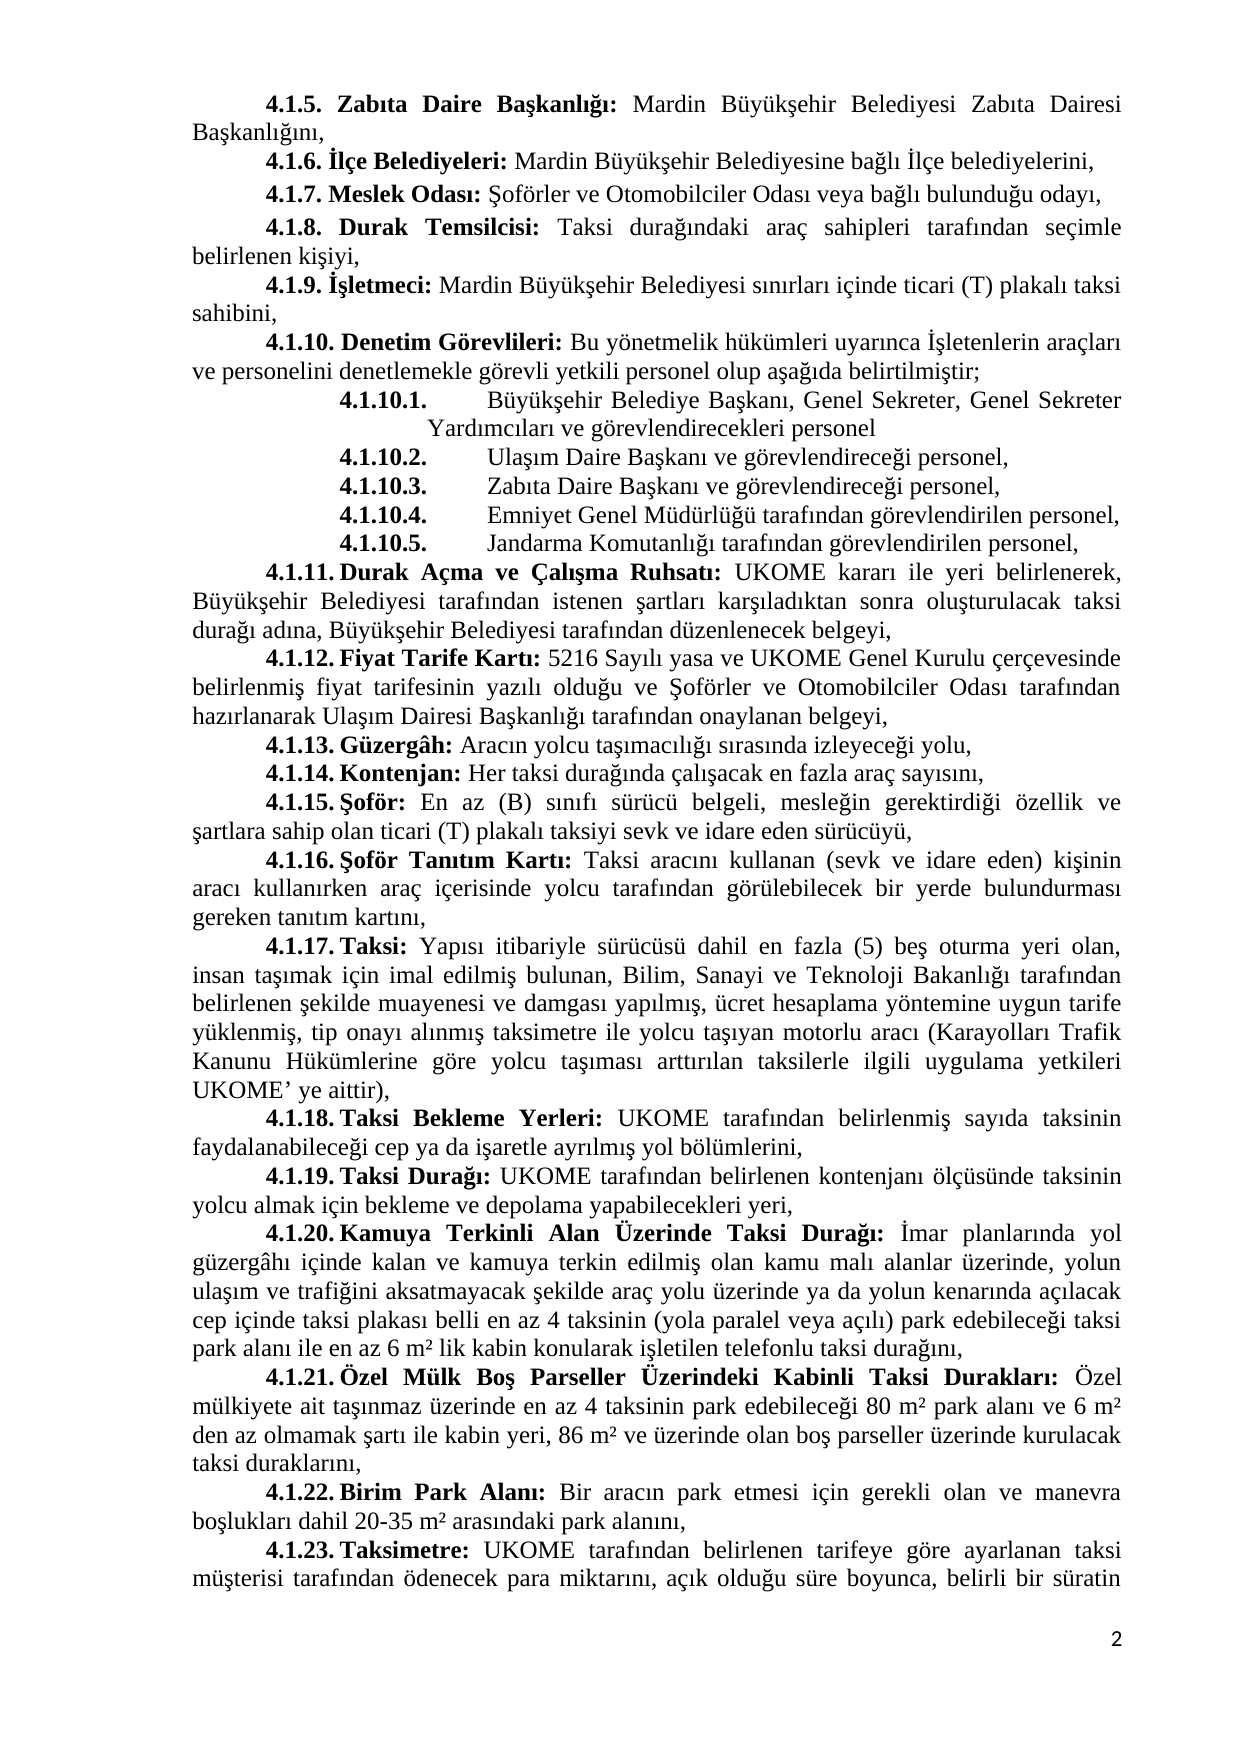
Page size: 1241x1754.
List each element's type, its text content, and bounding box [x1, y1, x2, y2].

list Taksi: Yapısı itibariyle sürücüsü dahil en fazla (5) beş oturma yeri olan, insan taşımak için imal edilmiş bulunan, Bilim, Sanayi ve Teknoloji Bakanlığı tarafından belirlenen şekilde muayenesi ve damgası yapılmış, ücret hesaplama yöntemine uygun tarife yüklenmiş, tip onayı alınmış taksimetre ile yolcu taşıyan motorlu aracı (Karayolları Trafik Kanunu Hükümlerine göre yolcu taşıması arttırılan taksilerle ilgili uygulama yetkileri UKOME’ ye aittir), [192, 931, 1122, 1103]
list Taksi Bekleme Yerleri: UKOME tarafından belirlenmiş sayıda taksinin faydalanabileceği cep ya da işaretle ayrılmış yol bölümlerini, [192, 1103, 1122, 1161]
list Jandarma Komutanlığı tarafından görevlendirilen personel, [339, 528, 1122, 557]
list Özel Mülk Boş Parseller Üzerindeki Kabinli Taksi Durakları: Özel mülkiyete ait taşınmaz üzerinde en az 4 taksinin park edebileceği 80 m² park alanı ve 6 m² den az olmamak şartı ile kabin yeri, 86 m² ve üzerinde olan boş parseller üzerinde kurulacak taksi duraklarını, [192, 1362, 1122, 1477]
text 4.1.9. İşletmeci: Mardin Büyükşehir Belediyesi sınırları içinde ticari (T) plakalı taksi sahibini, [192, 270, 1122, 327]
list Fiyat Tarife Kartı: 5216 Sayılı yasa ve UKOME Genel Kurulu çerçevesinde belirlenmiş fiyat tarifesinin yazılı olduğu ve Şoförler ve Otomobilciler Odası tarafından hazırlanarak Ulaşım Dairesi Başkanlığı tarafından onaylanan belgeyi, [192, 643, 1122, 730]
list Şoför Tanıtım Kartı: Taksi aracını kullanan (sevk ve idare eden) kişinin aracı kullanırken araç içerisinde yolcu tarafından görülebilecek bir yerde bulundurması gereken tanıtım kartını, [192, 845, 1122, 931]
list Zabıta Daire Başkanı ve görevlendireceği personel, [339, 471, 1122, 500]
text 4.1.5. Zabıta Daire Başkanlığı: Mardin Büyükşehir Belediyesi Zabıta Dairesi Başkanlığını, [192, 89, 1122, 146]
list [192, 1535, 1122, 1592]
text 4.1.10. Denetim Görevlileri: Bu yönetmelik hükümleri uyarınca İşletenlerin araçları ve personelini denetlemekle görevli yetkili personel olup aşağıda belirtilmiştir; [192, 327, 1122, 385]
list Güzergâh: Aracın yolcu taşımacılığı sırasında izleyeceği yolu, [192, 730, 1122, 758]
text 4.1.6. İlçe Belediyeleri: Mardin Büyükşehir Belediyesine bağlı İlçe belediyelerini, [118, 146, 1122, 175]
list Emniyet Genel Müdürlüğü tarafından görevlendirilen personel, [339, 500, 1122, 528]
list Şoför: En az (B) sınıfı sürücü belgeli, mesleğin gerektirdiği özellik ve şartlara sahip olan ticari (T) plakalı taksiyi sevk ve idare eden sürücüyü, [192, 787, 1122, 845]
list Büyükşehir Belediye Başkanı, Genel Sekreter, Genel Sekreter Yardımcıları ve görevlendirecekleri personel [339, 385, 1122, 442]
list Taksi Durağı: UKOME tarafından belirlenen kontenjanı ölçüsünde taksinin yolcu almak için bekleme ve depolama yapabilecekleri yeri, [192, 1161, 1122, 1218]
list Birim Park Alanı: Bir aracın park etmesi için gerekli olan ve manevra boşlukları dahil 20-35 m² arasındaki park alanını, [192, 1477, 1122, 1535]
list Durak Açma ve Çalışma Ruhsatı: UKOME kararı ile yeri belirlenerek, Büyükşehir Belediyesi tarafından istenen şartları karşıladıktan sonra oluşturulacak taksi durağı adına, Büyükşehir Belediyesi tarafından düzenlenecek belgeyi, [192, 557, 1122, 643]
list Ulaşım Daire Başkanı ve görevlendireceği personel, [339, 442, 1122, 471]
text 4.1.7. Meslek Odası: Şoförler ve Otomobilciler Odası veya bağlı bulunduğu odayı, [118, 179, 1122, 208]
list Kontenjan: Her taksi durağında çalışacak en fazla araç sayısını, [192, 758, 1122, 787]
text 4.1.8. Durak Temsilcisi: Taksi durağındaki araç sahipleri tarafından seçimle belirlenen kişiyi, [192, 212, 1122, 270]
list Kamuya Terkinli Alan Üzerinde Taksi Durağı: İmar planlarında yol güzergâhı içinde kalan ve kamuya terkin edilmiş olan kamu malı alanlar üzerinde, yolun ulaşım ve trafiğini aksatmayacak şekilde araç yolu üzerinde ya da yolun kenarında açılacak cep içinde taksi plakası belli en az 4 taksinin (yola paralel veya açılı) park edebileceği taksi park alanı ile en az 6 m² lik kabin konularak işletilen telefonlu taksi durağını, [192, 1218, 1122, 1362]
